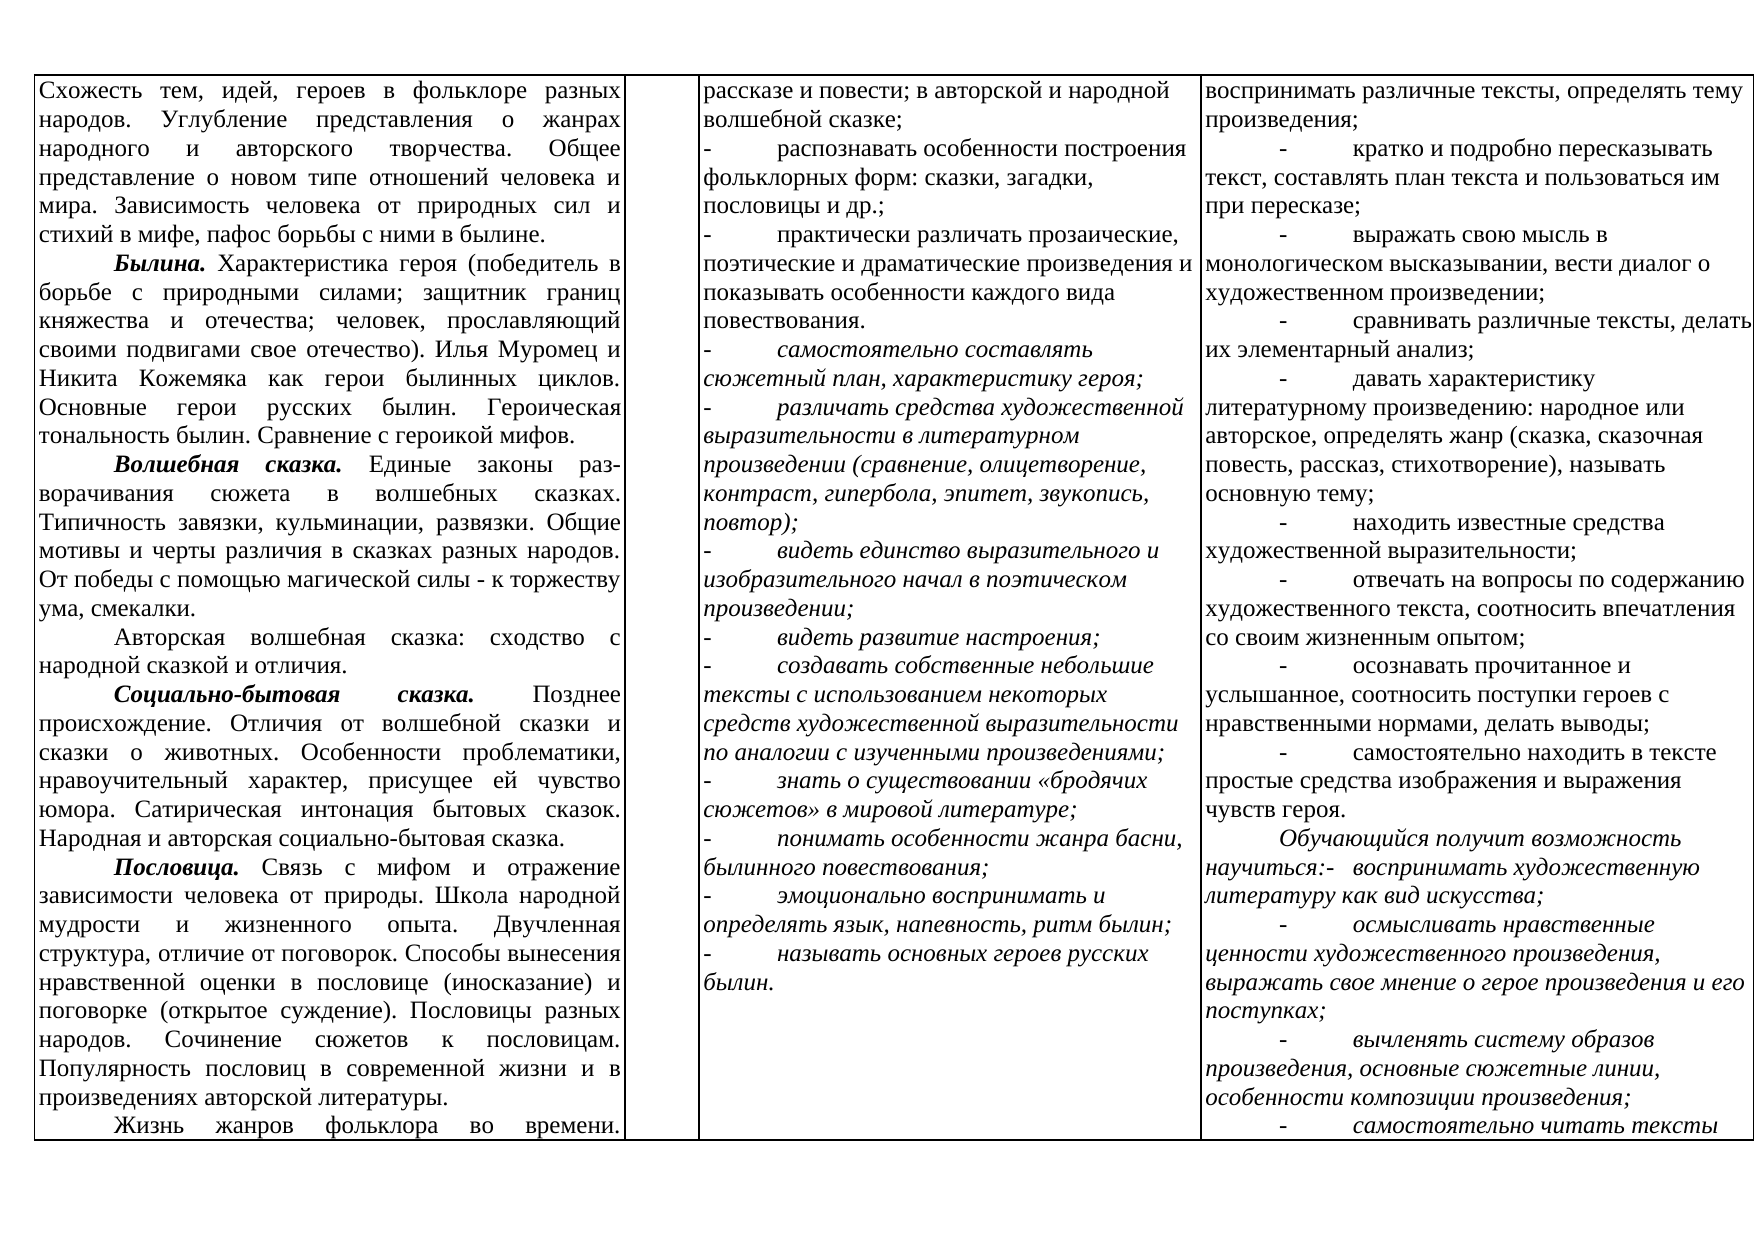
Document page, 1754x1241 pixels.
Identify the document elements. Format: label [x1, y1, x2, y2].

table_cell [35, 76, 624, 1139]
table_cell [700, 76, 1200, 1139]
table_cell [626, 76, 698, 1139]
